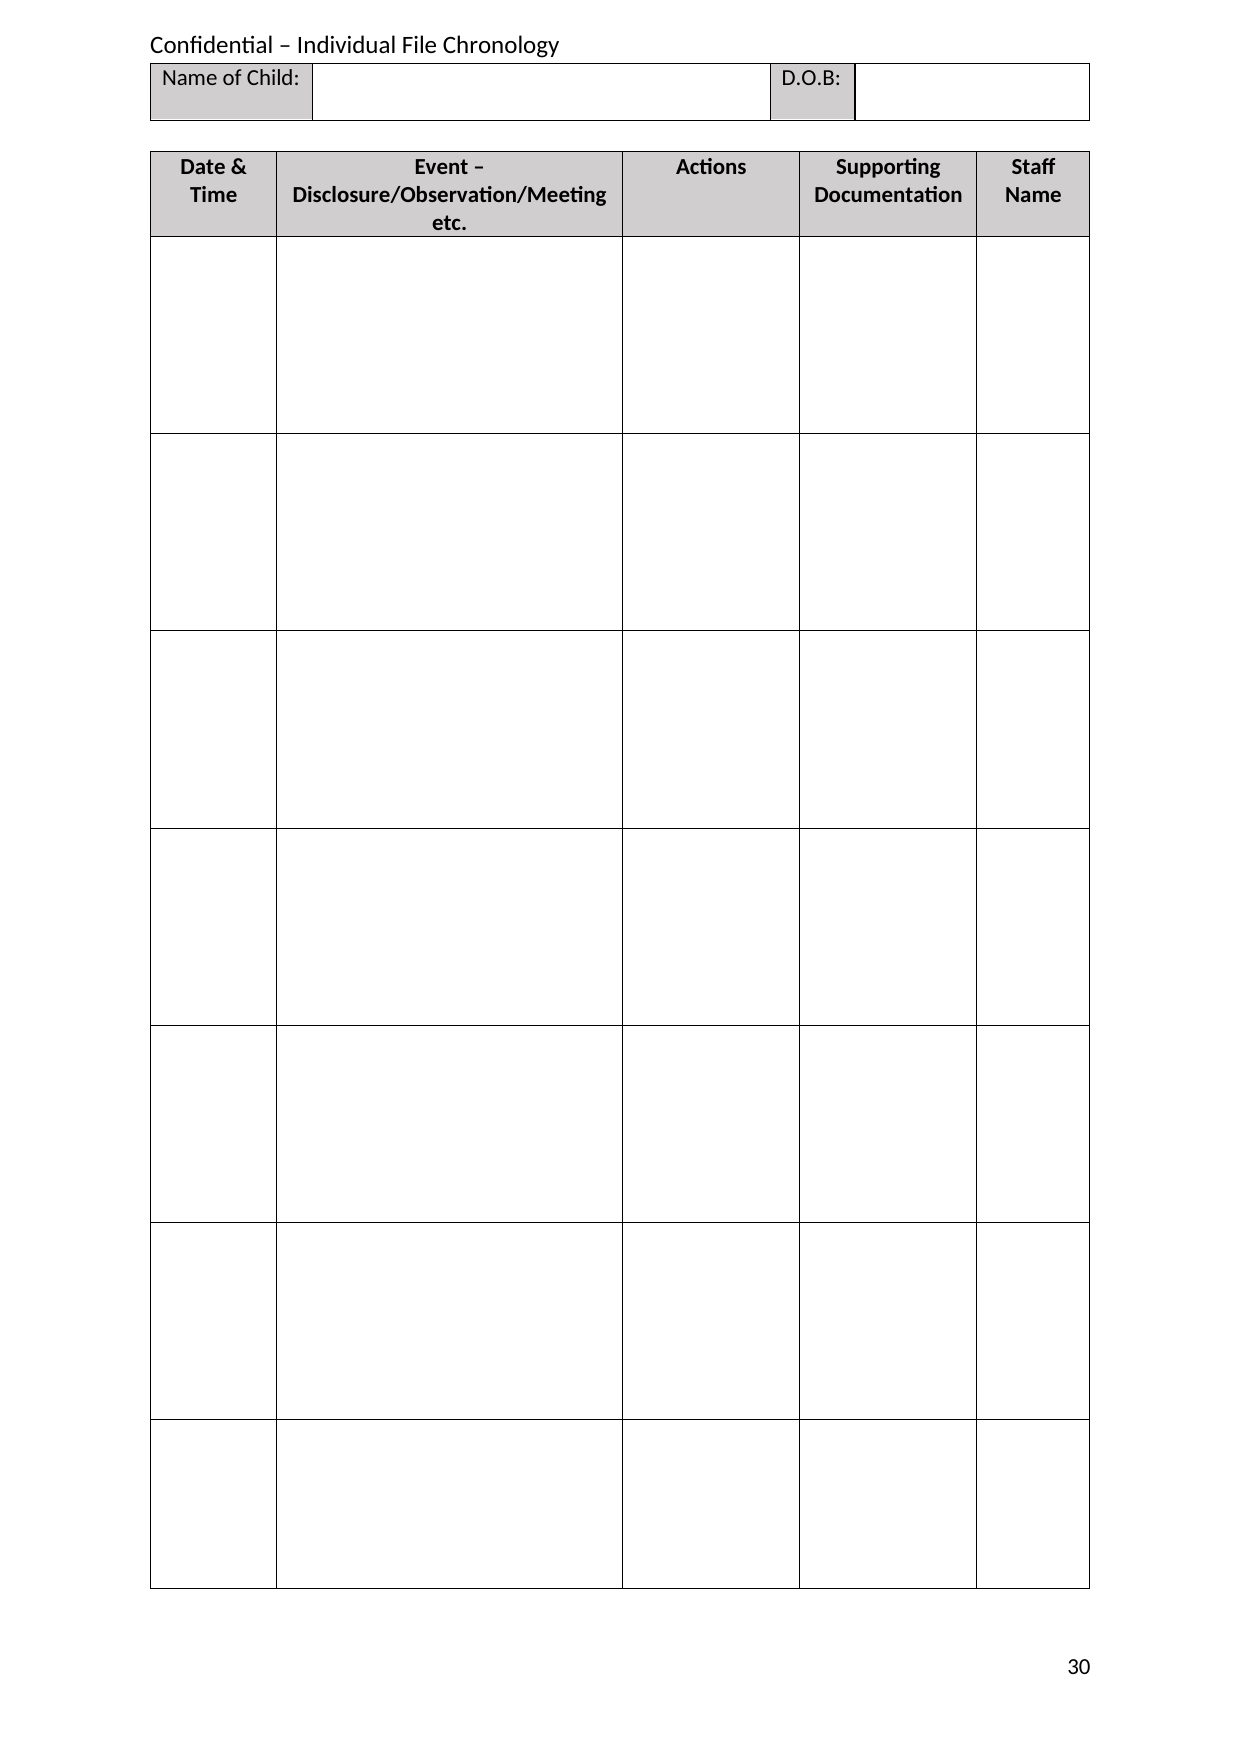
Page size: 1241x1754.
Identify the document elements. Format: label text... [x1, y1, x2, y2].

table_cell [623, 237, 799, 433]
table_cell [623, 829, 799, 1025]
table_header [856, 64, 1089, 119]
table_cell [623, 1223, 799, 1419]
table_cell [277, 237, 622, 433]
table_cell [977, 434, 1089, 630]
table_cell [800, 1223, 976, 1419]
table_cell [277, 1223, 622, 1419]
table_cell [800, 1026, 976, 1222]
table_header Supporting Documentation [800, 152, 976, 236]
table_cell [151, 237, 276, 433]
table_cell [623, 1026, 799, 1222]
table_cell [151, 829, 276, 1025]
table_cell [977, 631, 1089, 827]
table_cell [277, 631, 622, 827]
table_cell [800, 631, 976, 827]
table_cell [151, 1420, 276, 1588]
table_header Actions [623, 152, 799, 236]
table_cell [151, 631, 276, 827]
table_header D.O.B: [771, 64, 854, 119]
table_cell [977, 1420, 1089, 1588]
table_header [313, 64, 770, 119]
table_cell [977, 829, 1089, 1025]
table_cell [623, 434, 799, 630]
table_cell [977, 1026, 1089, 1222]
table_cell [623, 1420, 799, 1588]
table_header Event – Disclosure/Observation/Meeting etc. [277, 152, 622, 236]
table_cell [151, 434, 276, 630]
table_cell [977, 237, 1089, 433]
table_cell [277, 1420, 622, 1588]
table_cell [977, 1223, 1089, 1419]
table_cell [151, 1026, 276, 1222]
table_cell [800, 434, 976, 630]
table_cell [623, 631, 799, 827]
text Confidential – Individual File Chronology [150, 29, 1090, 60]
table_header Name of Child: [151, 64, 312, 119]
table_cell [151, 1223, 276, 1419]
table_cell [800, 1420, 976, 1588]
table_cell [277, 829, 622, 1025]
table_cell [277, 434, 622, 630]
table_header Date & Time [151, 152, 276, 236]
table_cell [800, 829, 976, 1025]
table_cell [800, 237, 976, 433]
table_header Staff Name [977, 152, 1089, 236]
table_cell [277, 1026, 622, 1222]
